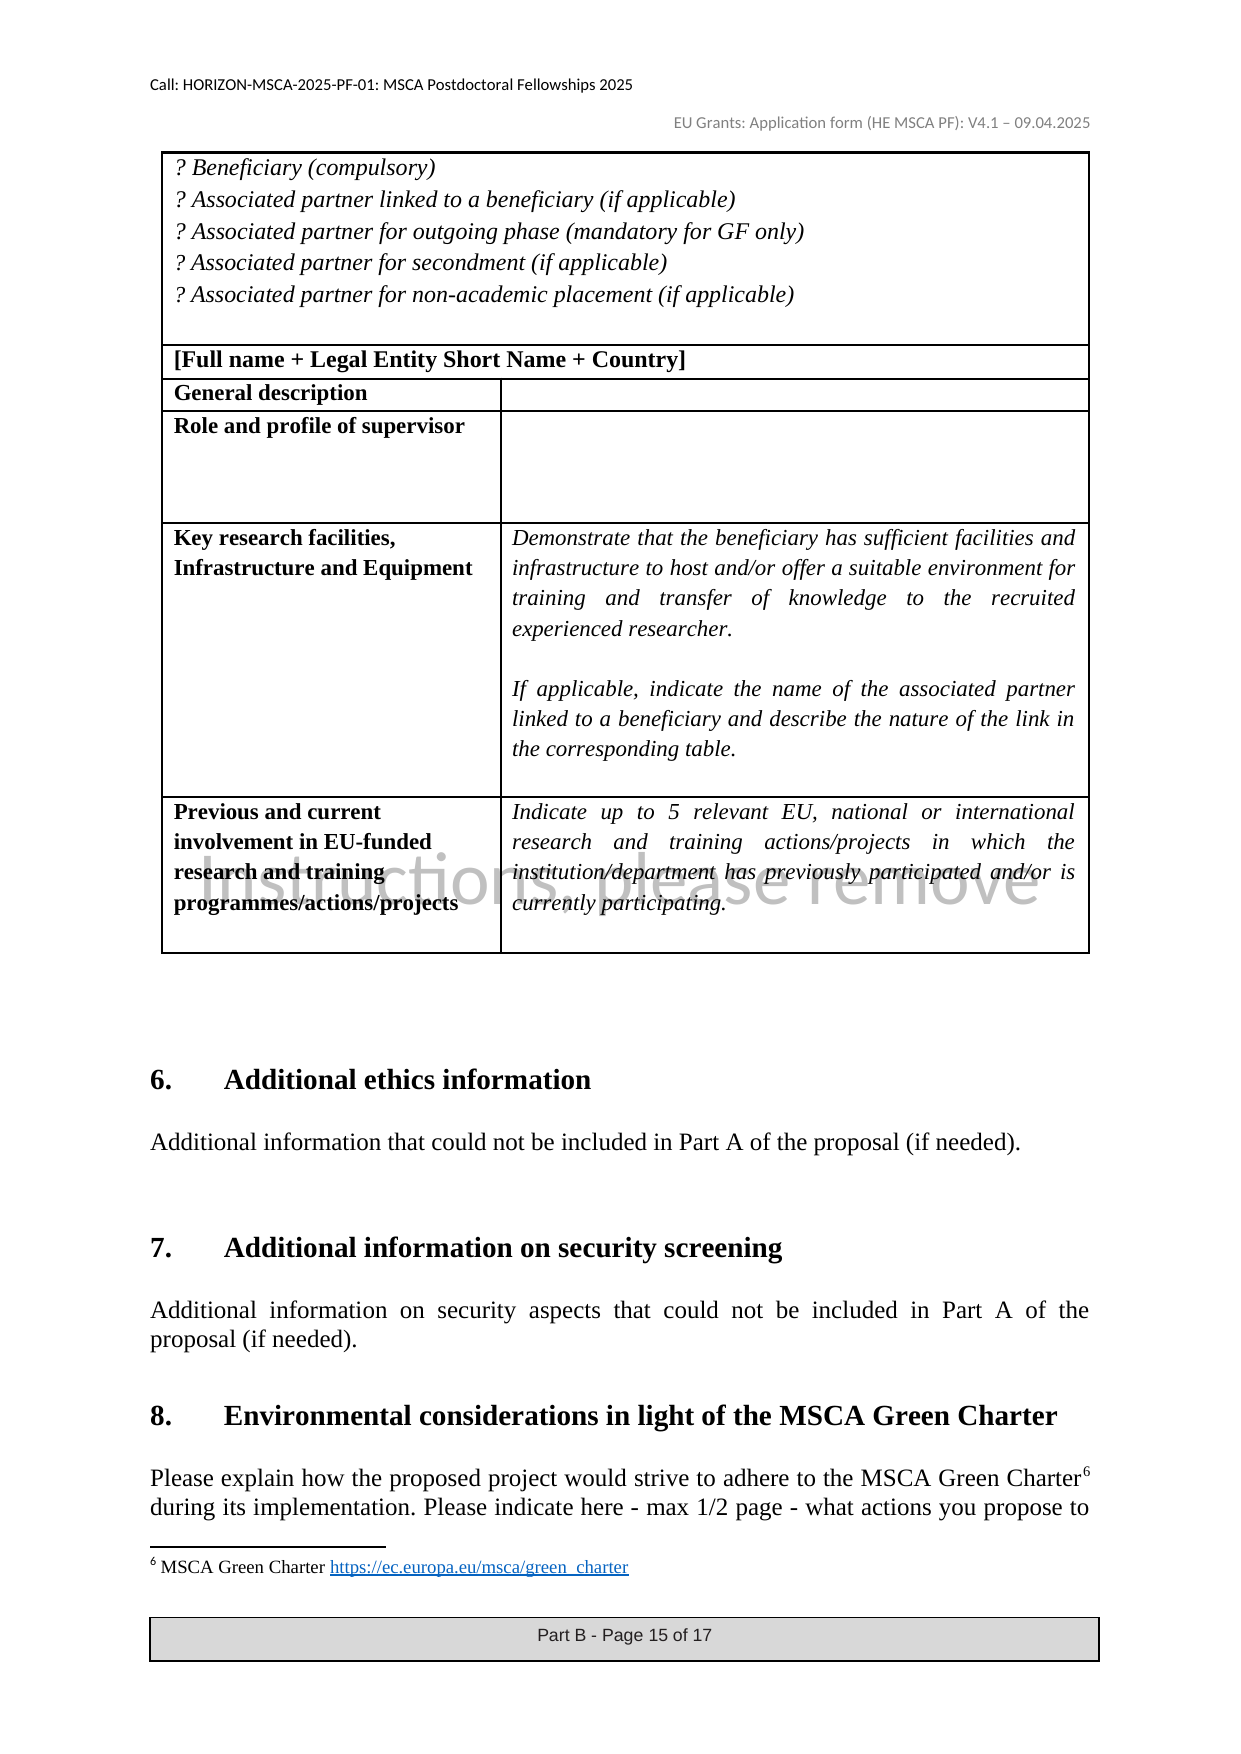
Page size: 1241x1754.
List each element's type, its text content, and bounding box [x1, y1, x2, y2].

table_cell Role and profile of supervisor [163, 412, 500, 522]
table_cell Key research facilities, Infrastructure and Equipment [163, 524, 500, 796]
subtitle 8. Environmental considerations in light of the MSCA Green Charter [150, 1398, 1090, 1432]
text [150, 1463, 1090, 1521]
table_cell [Full name + Legal Entity Short Name + Country] [163, 346, 1088, 377]
subtitle 6. Additional ethics information [150, 1062, 1090, 1096]
text Additional information that could not be included in Part A of the proposal (if needed). [150, 1127, 1090, 1156]
text Additional information on security aspects that could not be included in Part A of the proposal (if needed). [150, 1295, 1090, 1353]
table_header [163, 154, 1088, 343]
table_cell Previous and current involvement in EU-funded research and training programmes/actions/projects [163, 798, 500, 952]
table_cell [502, 412, 1088, 522]
table_cell [502, 380, 1088, 410]
table_cell Indicate up to 5 relevant EU, national or international research and training actions/projects in which the institution/department has previously participated and/or is currently participating. [502, 798, 1088, 952]
table_cell General description [163, 380, 500, 410]
table_cell Demonstrate that the beneficiary has sufficient facilities and infrastructure to host and/or offer a suitable environment for training and transfer of knowledge to the recruited experienced researcher. If applicable, indicate the name of the associated partner linked to a beneficiary and describe the nature of the link in the corresponding table. [502, 524, 1088, 796]
subtitle 7. Additional information on security screening [150, 1230, 1090, 1264]
